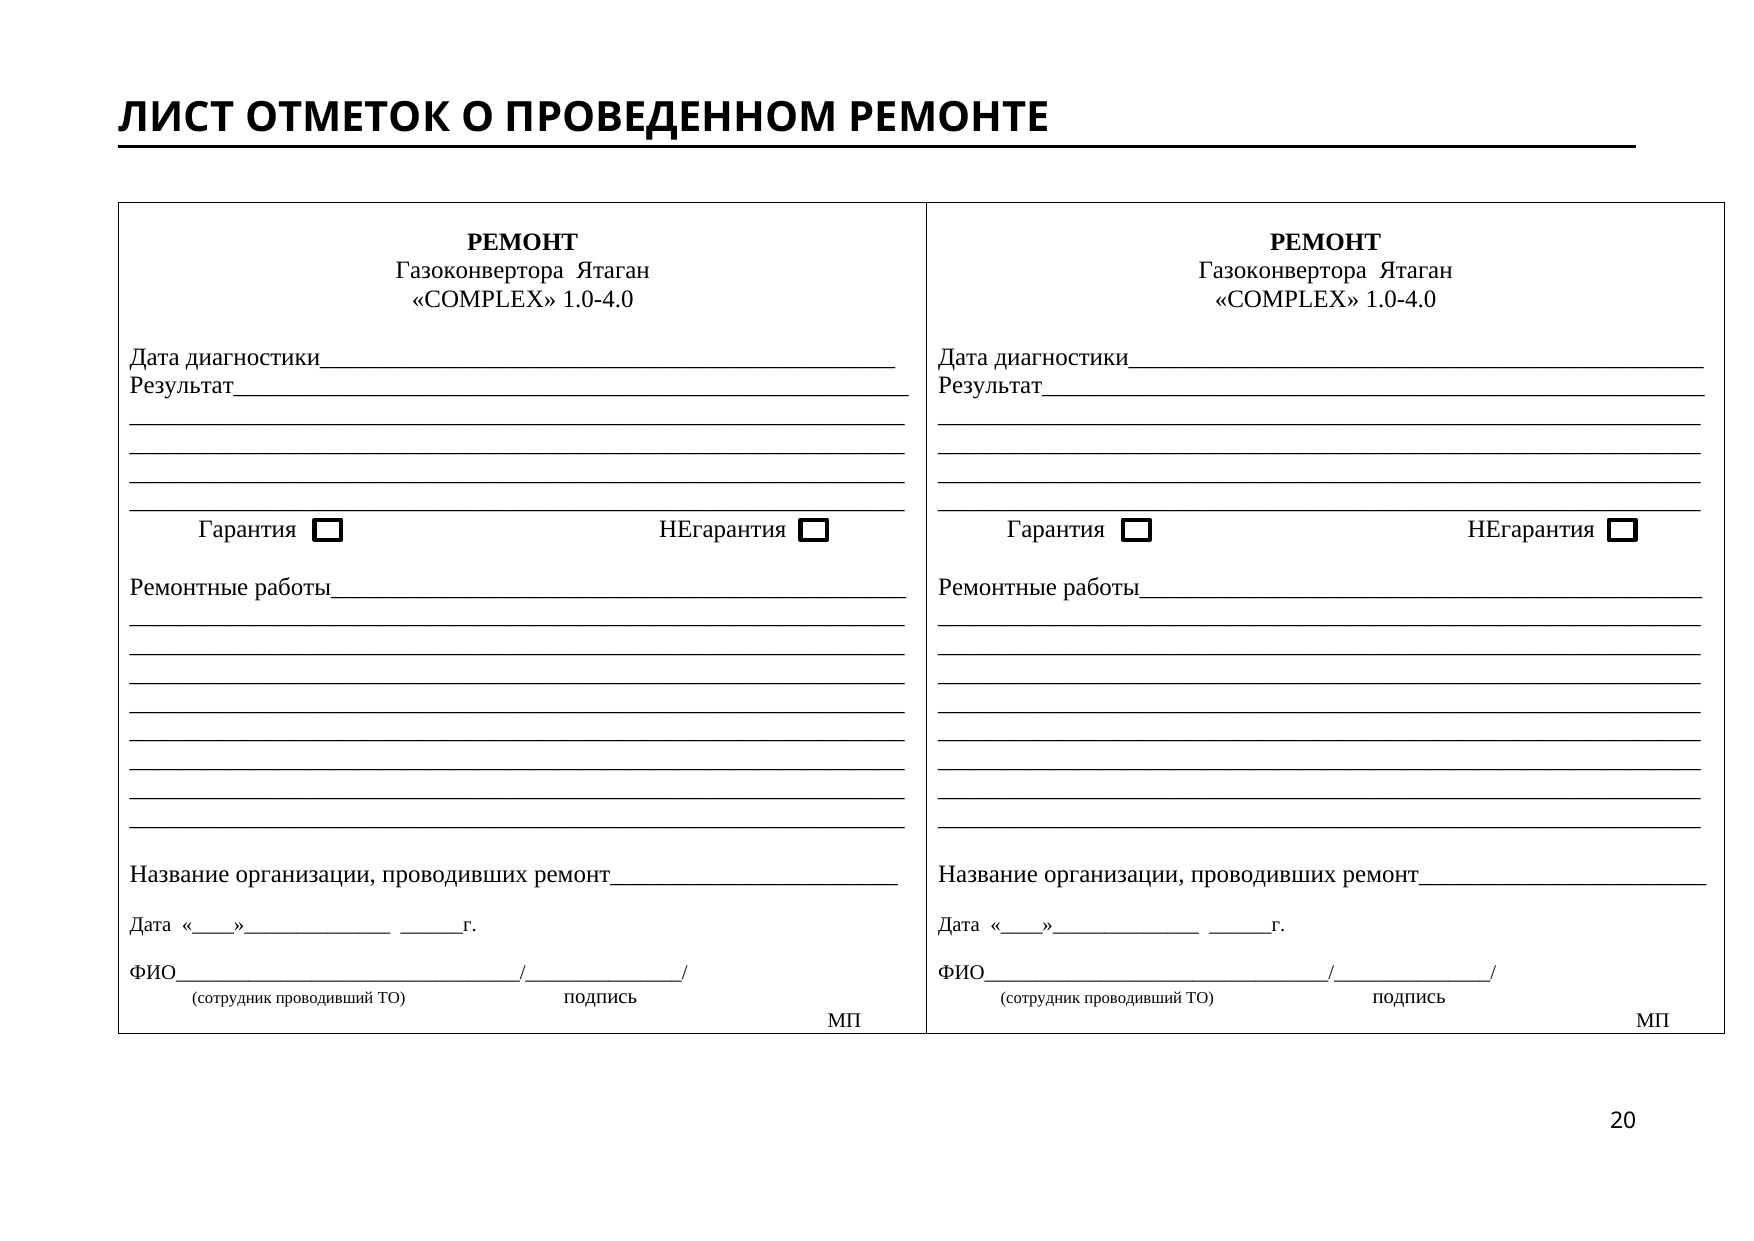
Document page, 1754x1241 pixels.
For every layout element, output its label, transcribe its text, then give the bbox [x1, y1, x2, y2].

text ЛИСТ ОТМЕТОК О ПРОВЕДЕННОМ РЕМОНТЕ [118, 86, 1636, 145]
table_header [927, 203, 1724, 1032]
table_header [119, 203, 926, 1032]
